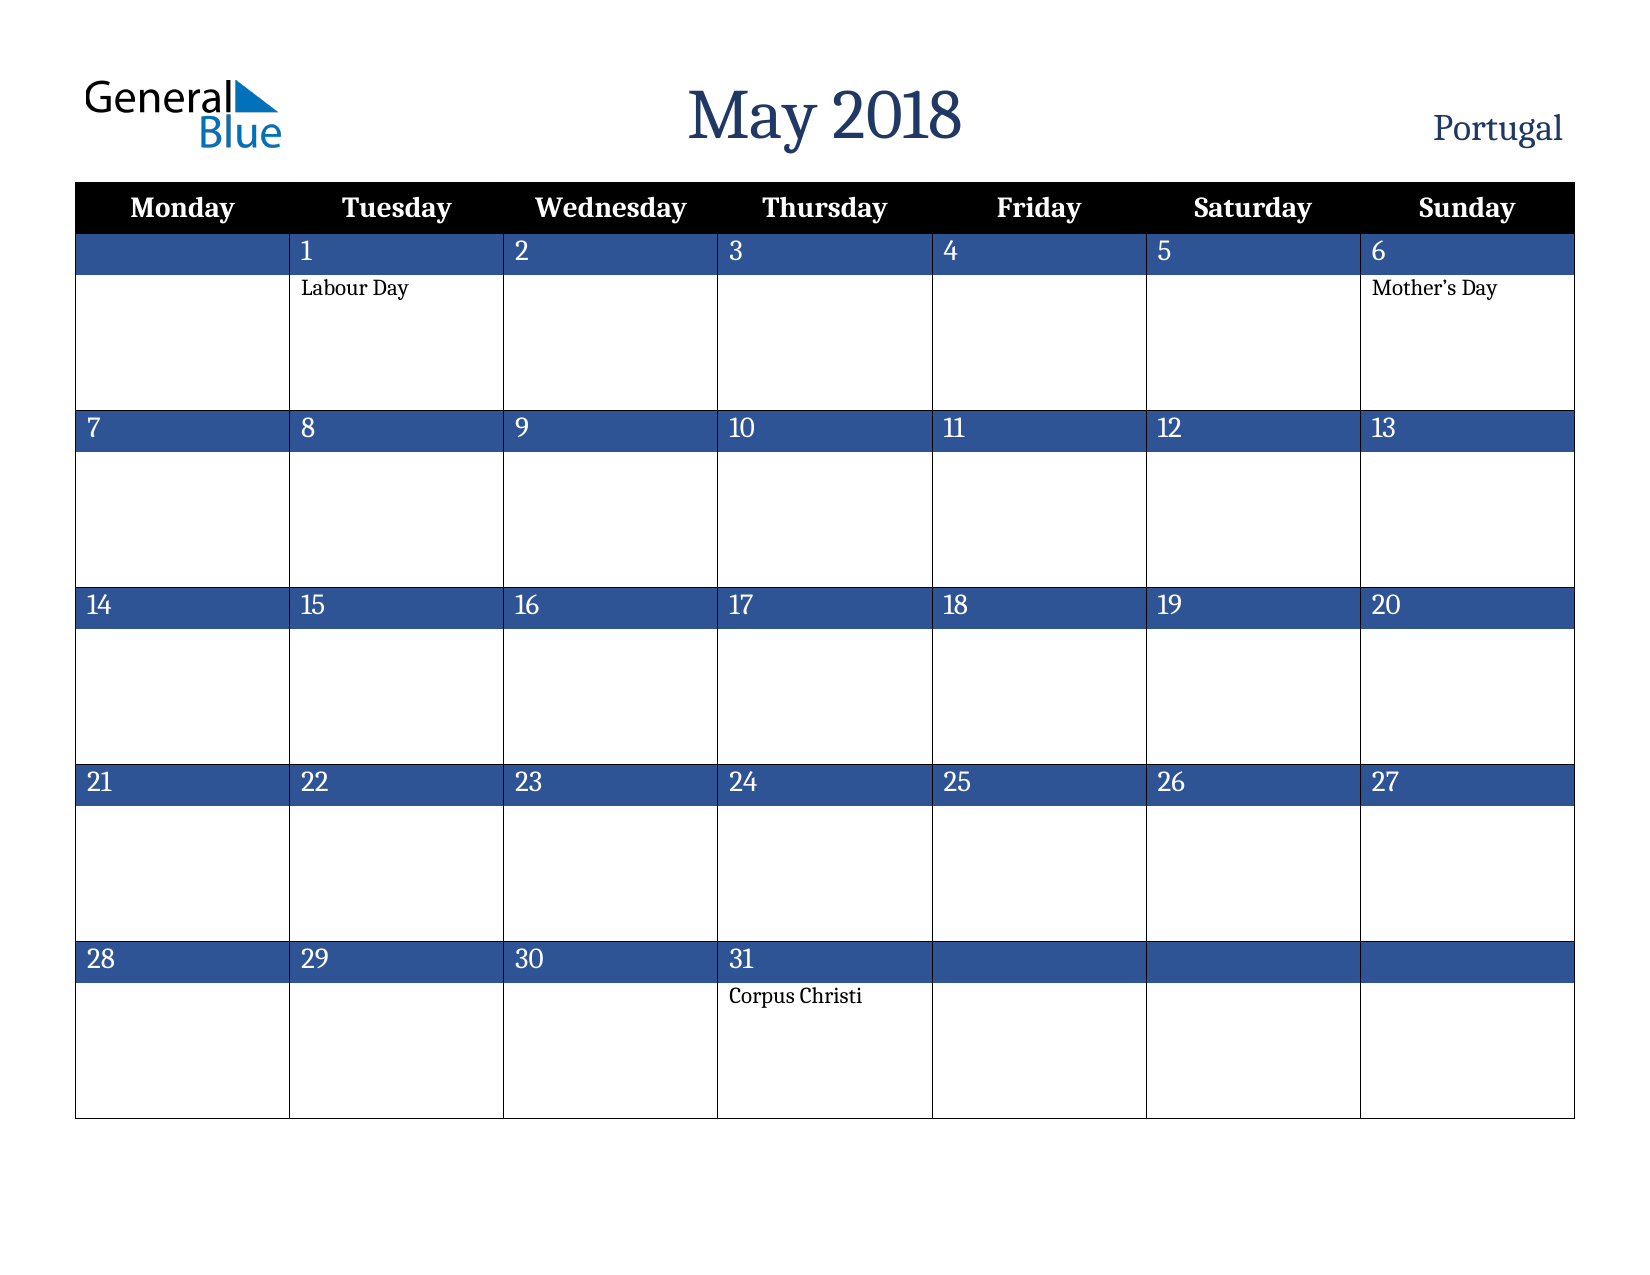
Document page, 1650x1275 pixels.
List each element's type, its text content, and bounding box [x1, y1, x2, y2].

table_cell Monday [76, 183, 289, 233]
table_cell [1147, 452, 1360, 587]
table_cell 1 [290, 234, 503, 275]
table_cell 19 [1147, 588, 1360, 629]
table_cell 8 [290, 411, 503, 452]
table_cell [76, 629, 289, 764]
table_cell 28 [76, 942, 289, 983]
table_cell [1147, 983, 1360, 1118]
table_cell 21 [76, 765, 289, 806]
table_cell [1361, 806, 1574, 941]
table_cell [1361, 942, 1574, 983]
table_cell [933, 983, 1146, 1118]
table_cell 14 [76, 588, 289, 629]
table_cell [290, 806, 503, 941]
table_cell [290, 629, 503, 764]
table_cell Sunday [1361, 183, 1574, 233]
table_cell [76, 452, 289, 587]
table_cell 24 [718, 765, 932, 806]
table_cell 2 [504, 234, 717, 275]
table_cell [718, 452, 932, 587]
table_cell [1361, 629, 1574, 764]
table_cell [1147, 275, 1360, 410]
table_cell [504, 275, 717, 410]
table_cell 26 [1147, 765, 1360, 806]
table_cell [1147, 806, 1360, 941]
table_cell Thursday [718, 183, 932, 233]
table_cell [718, 629, 932, 764]
table_cell 6 [1361, 234, 1574, 275]
table_cell [290, 452, 503, 587]
table_cell 22 [290, 765, 503, 806]
table_cell 4 [933, 234, 1146, 275]
table_cell [504, 452, 717, 587]
table_cell 23 [504, 765, 717, 806]
table_cell [933, 275, 1146, 410]
table_cell [933, 806, 1146, 941]
table_cell [718, 275, 932, 410]
table_cell 11 [933, 411, 1146, 452]
table_header May 2018 [504, 75, 1146, 182]
table_cell [76, 275, 289, 410]
table_cell 3 [718, 234, 932, 275]
table_cell Labour Day [290, 275, 503, 410]
table_cell 20 [1361, 588, 1574, 629]
table_cell [504, 983, 717, 1118]
table_cell [504, 629, 717, 764]
table_cell [76, 983, 289, 1118]
table_cell 7 [76, 411, 289, 452]
table_cell 17 [718, 588, 932, 629]
table_cell 10 [718, 411, 932, 452]
table_cell [1147, 629, 1360, 764]
table_cell 16 [504, 588, 717, 629]
table_header Portugal [1146, 75, 1574, 182]
table_cell Saturday [1147, 183, 1360, 233]
table_cell 18 [933, 588, 1146, 629]
table_cell [933, 452, 1146, 587]
table_cell [1147, 942, 1360, 983]
table_cell 31 [718, 942, 932, 983]
table_cell [1361, 452, 1574, 587]
table_header [76, 75, 503, 182]
table_cell Friday [933, 183, 1146, 233]
table_cell [76, 806, 289, 941]
table_cell Mother’s Day [1361, 275, 1574, 410]
table_cell Corpus Christi [718, 983, 932, 1118]
table_cell [718, 806, 932, 941]
table_cell 9 [504, 411, 717, 452]
table_cell 29 [290, 942, 503, 983]
table_cell [1361, 983, 1574, 1118]
table_cell Tuesday [290, 183, 503, 233]
table_cell 25 [933, 765, 1146, 806]
table_cell 12 [1147, 411, 1360, 452]
table_cell [933, 629, 1146, 764]
picture [86, 80, 281, 148]
table_cell [933, 942, 1146, 983]
table_cell 30 [504, 942, 717, 983]
table_cell 15 [290, 588, 503, 629]
table_cell Wednesday [504, 183, 717, 233]
table_cell 13 [1361, 411, 1574, 452]
table_cell 5 [1147, 234, 1360, 275]
table_cell [290, 983, 503, 1118]
table_cell [504, 806, 717, 941]
table_cell [76, 234, 289, 275]
table_cell 27 [1361, 765, 1574, 806]
